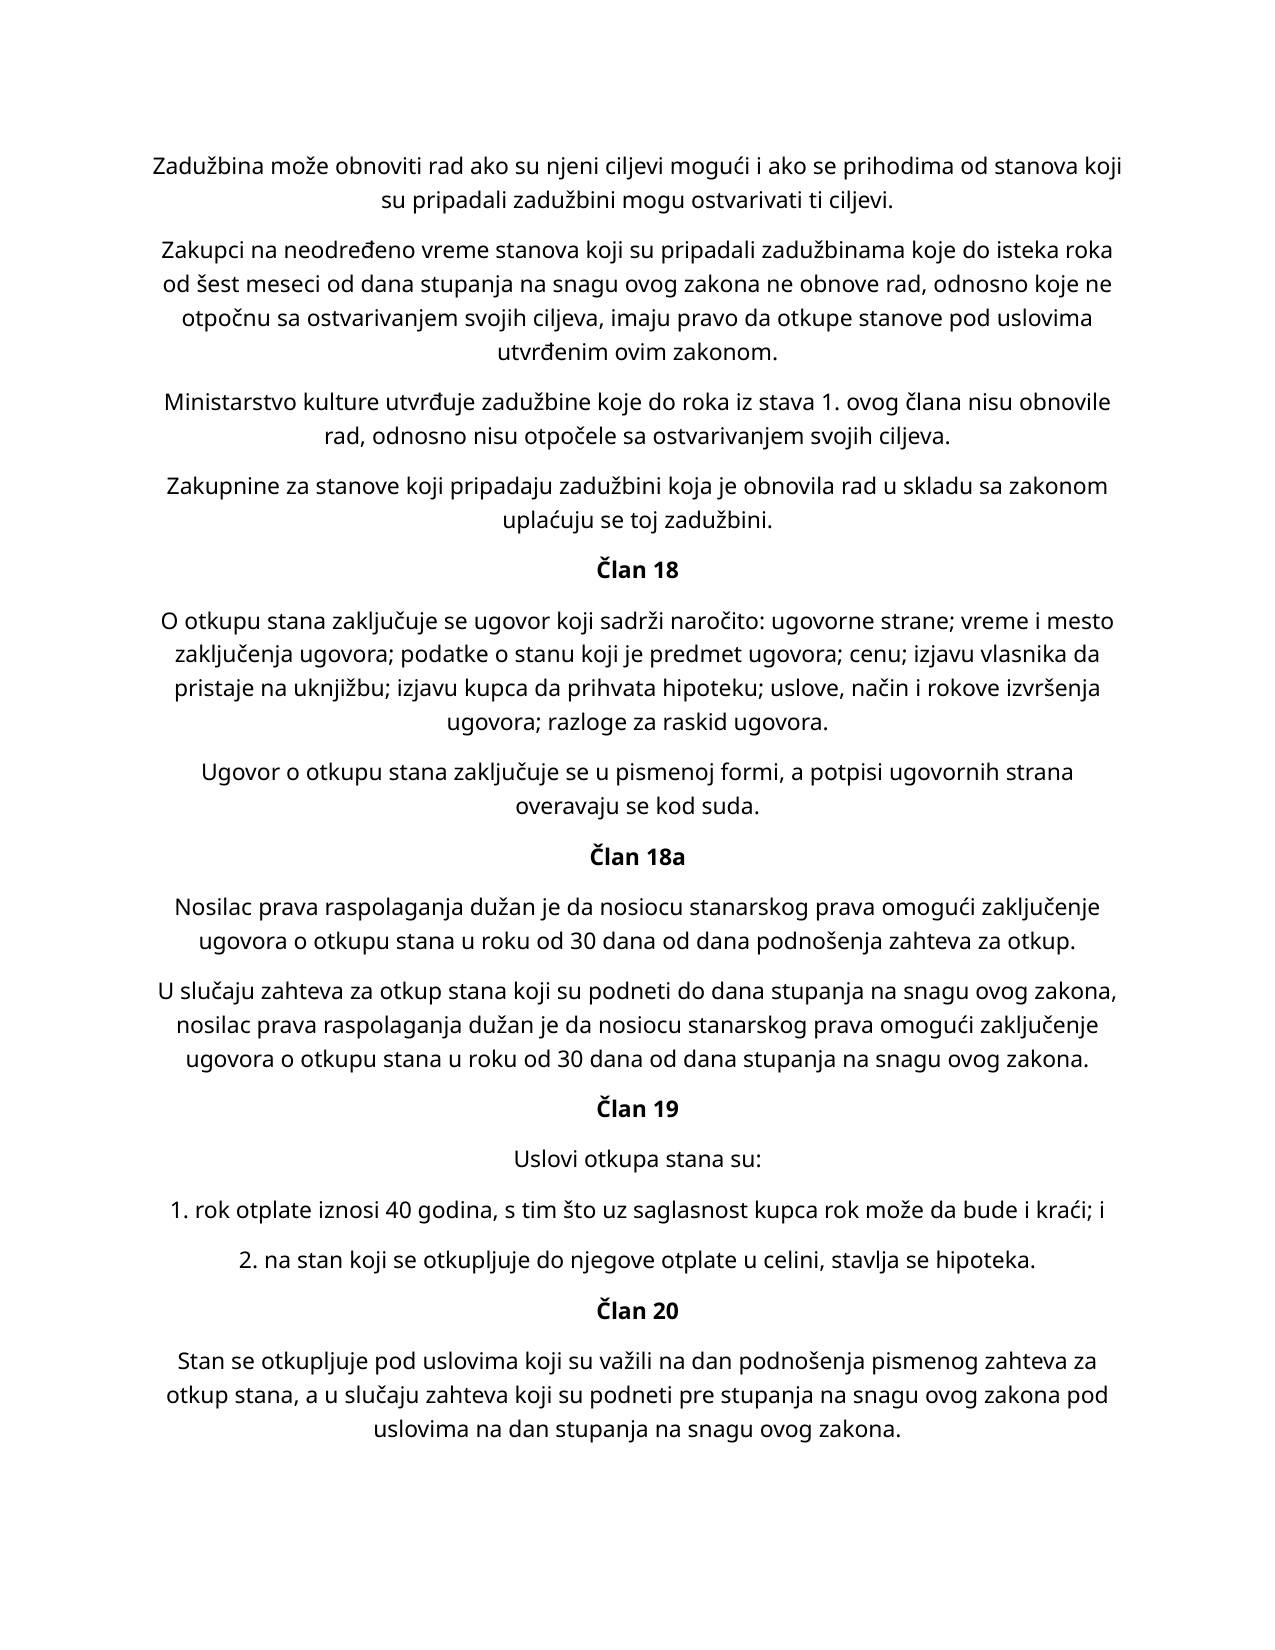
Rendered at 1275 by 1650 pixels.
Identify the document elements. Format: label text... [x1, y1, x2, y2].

text 1. rok otplate iznosi 40 godina, s tim što uz saglasnost kupca rok može da bude i kraći; i [150, 1194, 1125, 1225]
text Nosilac prava raspolaganja dužan je da nosiocu stanarskog prava omogući zaključenje ugovora o otkupu stana u roku od 30 dana od dana podnošenja zahteva za otkup. [150, 891, 1125, 956]
text Član 18 [150, 554, 1125, 585]
text Zakupci na neodređeno vreme stanova koji su pripadali zadužbinama koje do isteka roka od šest meseci od dana stupanja na snagu ovog zakona ne obnove rad, odnosno koje ne otpočnu sa ostvarivanjem svojih ciljeva, imaju pravo da otkupe stanove pod uslovima utvrđenim ovim zakonom. [150, 234, 1125, 367]
text Član 18a [150, 840, 1125, 872]
text Član 19 [150, 1093, 1125, 1124]
text Ministarstvo kulture utvrđuje zadužbine koje do roka iz stava 1. ovog člana nisu obnovile rad, odnosno nisu otpočele sa ostvarivanjem svojih ciljeva. [150, 386, 1125, 451]
text Ugovor o otkupu stana zaključuje se u pismenoj formi, a potpisi ugovornih strana overavaju se kod suda. [150, 756, 1125, 821]
text U slučaju zahteva za otkup stana koji su podneti do dana stupanja na snagu ovog zakona, nosilac prava raspolaganja dužan je da nosiocu stanarskog prava omogući zaključenje ugovora o otkupu stana u roku od 30 dana od dana stupanja na snagu ovog zakona. [150, 975, 1125, 1074]
text Uslovi otkupa stana su: [150, 1143, 1125, 1174]
text O otkupu stana zaključuje se ugovor koji sadrži naročito: ugovorne strane; vreme i mesto zaključenja ugovora; podatke o stanu koji je predmet ugovora; cenu; izjavu vlasnika da pristaje na uknjižbu; izjavu kupca da prihvata hipoteku; uslove, način i rokove izvršenja ugovora; razloge za raskid ugovora. [150, 604, 1125, 737]
text Zadužbina može obnoviti rad ako su njeni ciljevi mogući i ako se prihodima od stanova koji su pripadali zadužbini mogu ostvarivati ti ciljevi. [150, 150, 1125, 215]
text Zakupnine za stanove koji pripadaju zadužbini koja je obnovila rad u skladu sa zakonom uplaćuju se toj zadužbini. [150, 470, 1125, 535]
text Član 20 [150, 1294, 1125, 1326]
text Stan se otkupljuje pod uslovima koji su važili na dan podnošenja pismenog zahteva za otkup stana, a u slučaju zahteva koji su podneti pre stupanja na snagu ovog zakona pod uslovima na dan stupanja na snagu ovog zakona. [150, 1345, 1125, 1444]
text 2. na stan koji se otkupljuje do njegove otplate u celini, stavlja se hipoteka. [150, 1244, 1125, 1275]
